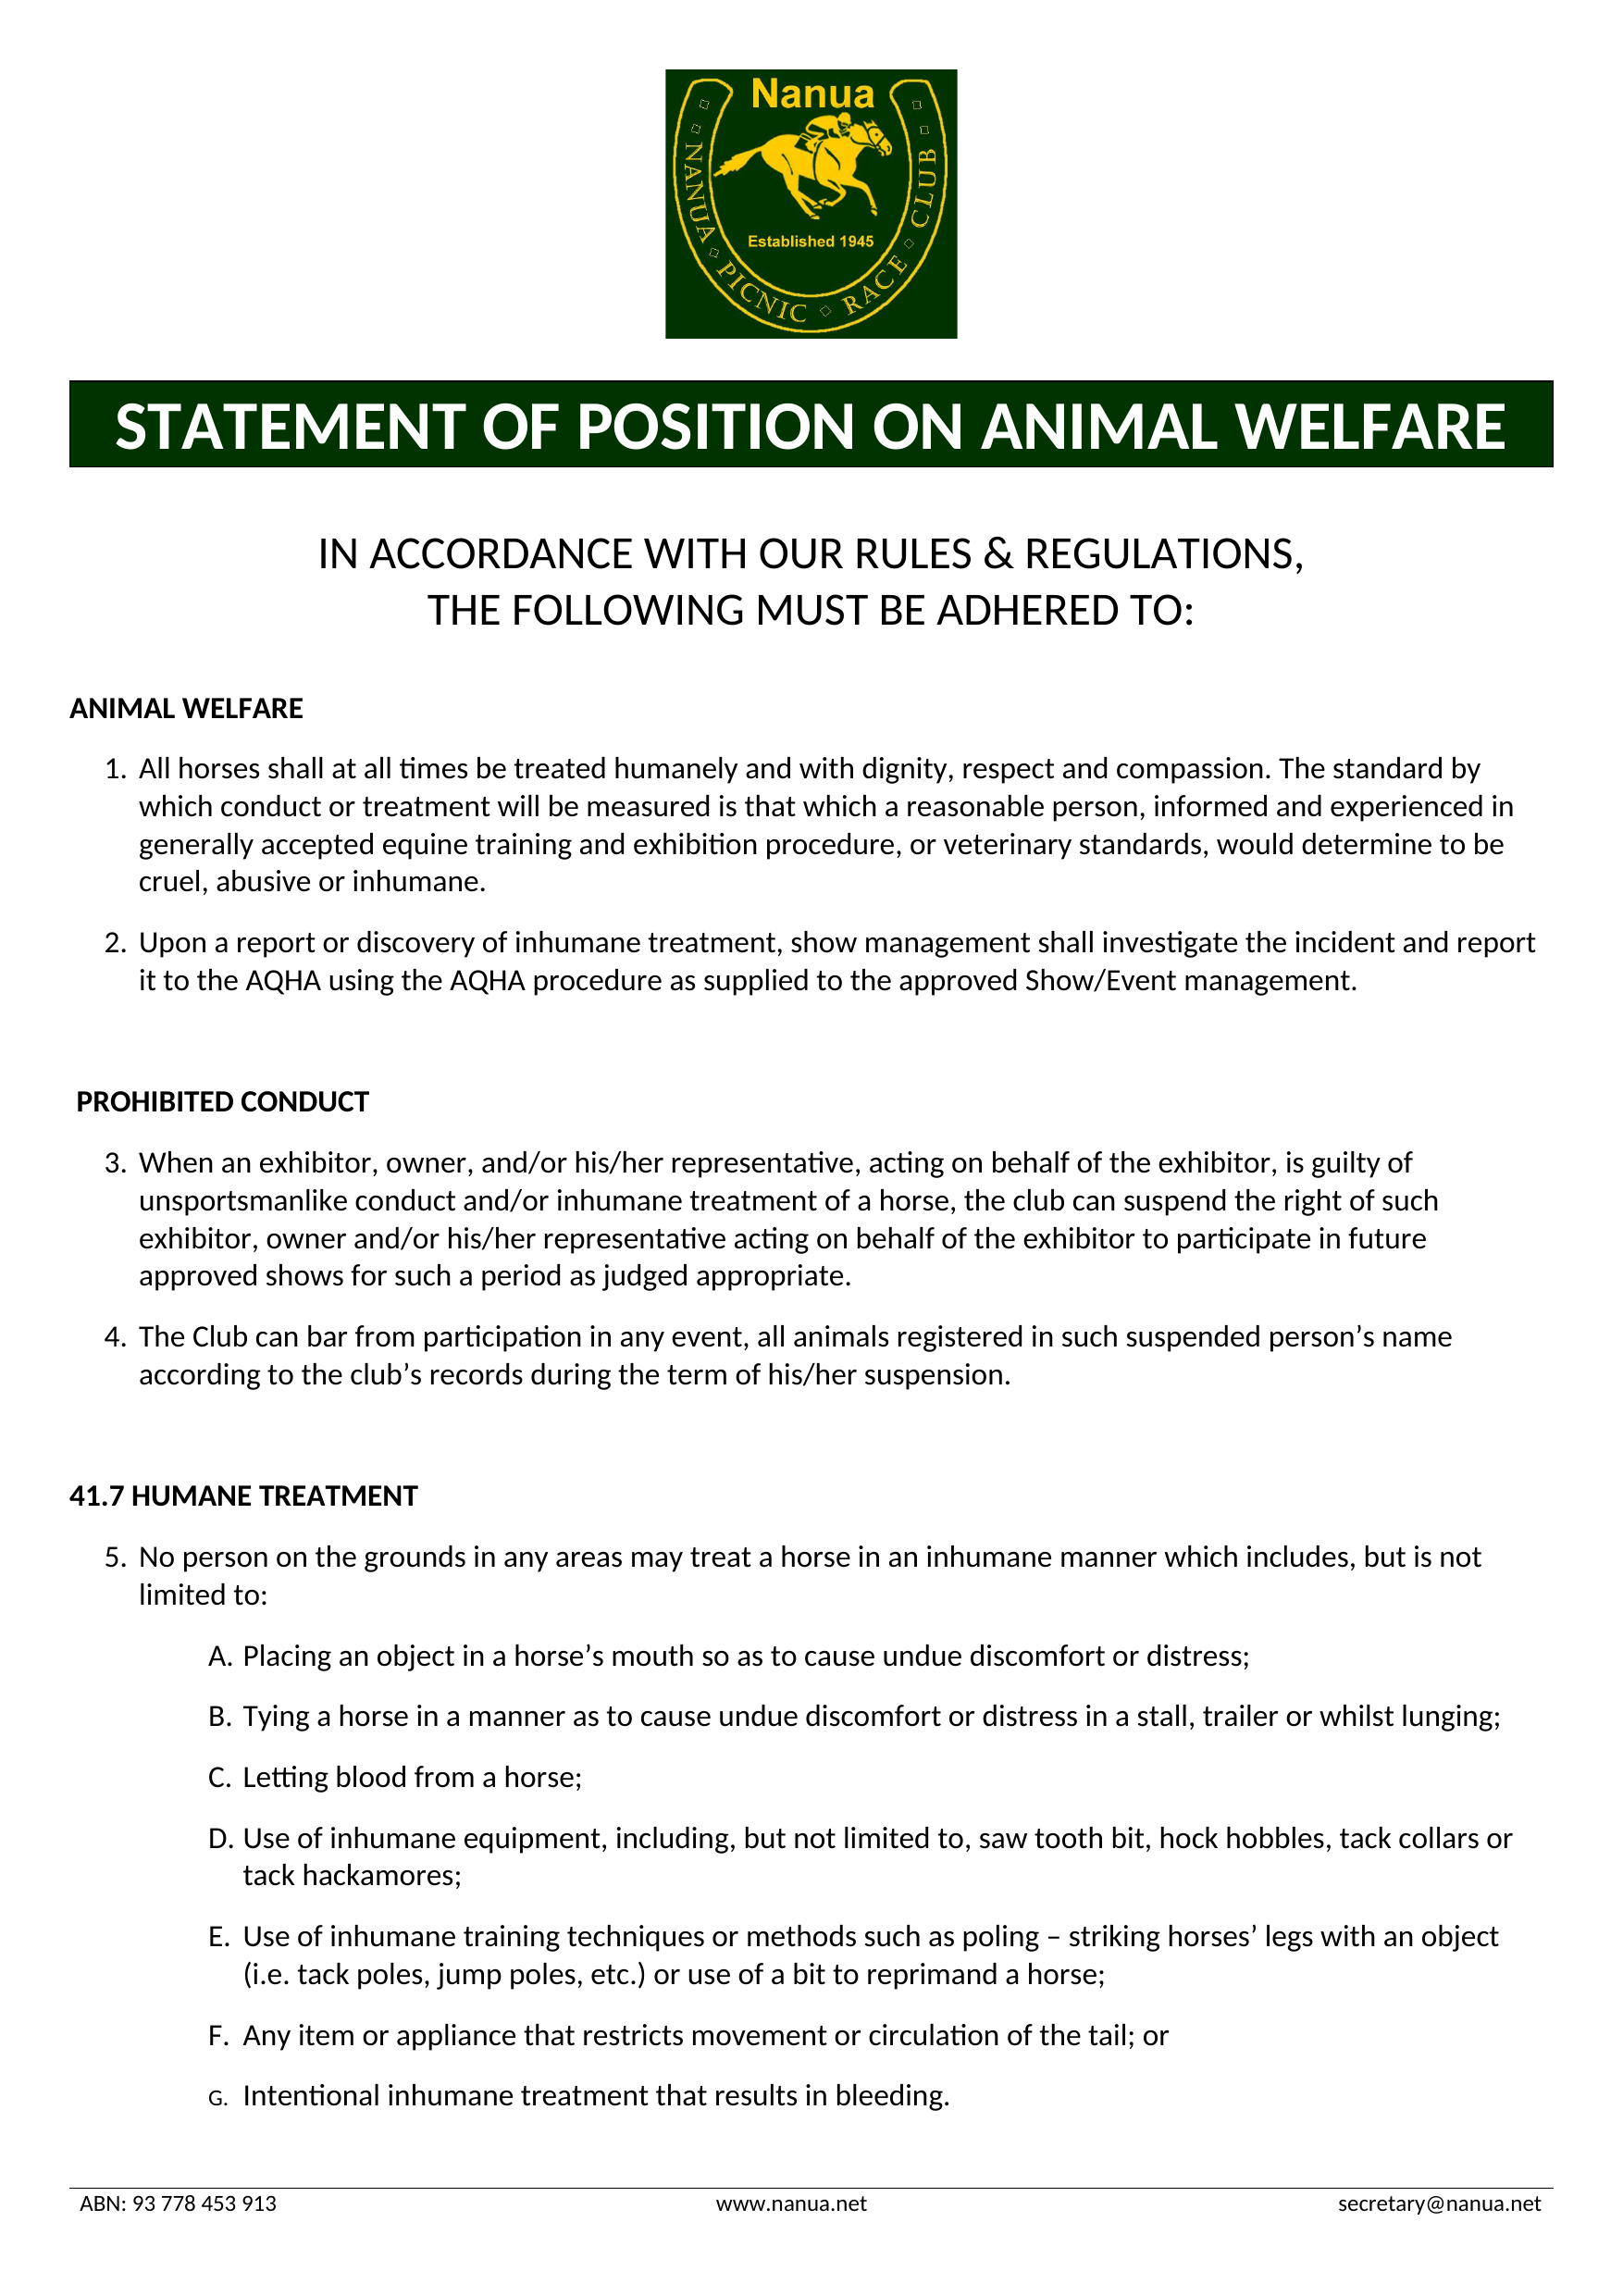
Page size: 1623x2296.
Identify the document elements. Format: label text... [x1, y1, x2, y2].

list Letting blood from a horse; [208, 1757, 1545, 1795]
list Use of inhumane equipment, including, but not limited to, saw tooth bit, hock hobbles, tack collars or tack hackamores; [208, 1818, 1545, 1893]
list Intentional inhumane treatment that results in bleeding. [208, 2076, 1545, 2114]
text ANIMAL WELFARE [69, 689, 1554, 726]
list Use of inhumane training techniques or methods such as poling – striking horses’ legs with an object (i.e. tack poles, jump poles, etc.) or use of a bit to reprimand a horse; [208, 1917, 1545, 1992]
list Tying a horse in a manner as to cause undue discomfort or distress in a stall, trailer or whilst lunging; [208, 1696, 1545, 1734]
picture [665, 69, 958, 339]
text 41.7 HUMANE TREATMENT [69, 1476, 1554, 1514]
list No person on the grounds in any areas may treat a horse in an inhumane manner which includes, but is not limited to: [104, 1537, 1554, 1612]
table_header STATEMENT OF POSITION ON ANIMAL WELFARE [70, 382, 1553, 466]
list Upon a report or discovery of inhumane treatment, show management shall investigate the incident and report it to the AQHA using the AQHA procedure as supplied to the approved Show/Event management. [104, 923, 1554, 999]
list The Club can bar from participation in any event, all animals registered in such suspended person’s name according to the club’s records during the term of his/her suspension. [104, 1317, 1554, 1392]
text PROHIBITED CONDUCT [69, 1082, 1554, 1120]
list All horses shall at all times be treated humanely and with dignity, respect and compassion. The standard by which conduct or treatment will be measured is that which a reasonable person, informed and experienced in generally accepted equine training and exhibition procedure, or veterinary standards, would determine to be cruel, abusive or inhumane. [104, 749, 1554, 900]
list Any item or appliance that restricts movement or circulation of the tail; or [208, 2016, 1545, 2053]
list When an exhibitor, owner, and/or his/her representative, acting on behalf of the exhibitor, is guilty of unsportsmanlike conduct and/or inhumane treatment of a horse, the club can suspend the right of such exhibitor, owner and/or his/her representative acting on behalf of the exhibitor to participate in future approved shows for such a period as judged appropriate. [104, 1143, 1554, 1294]
text THE FOLLOWING MUST BE ADHERED TO: [69, 580, 1554, 637]
list Placing an object in a horse’s mouth so as to cause undue discomfort or distress; [208, 1635, 1545, 1673]
text IN ACCORDANCE WITH OUR RULES & REGULATIONS, [69, 524, 1554, 580]
